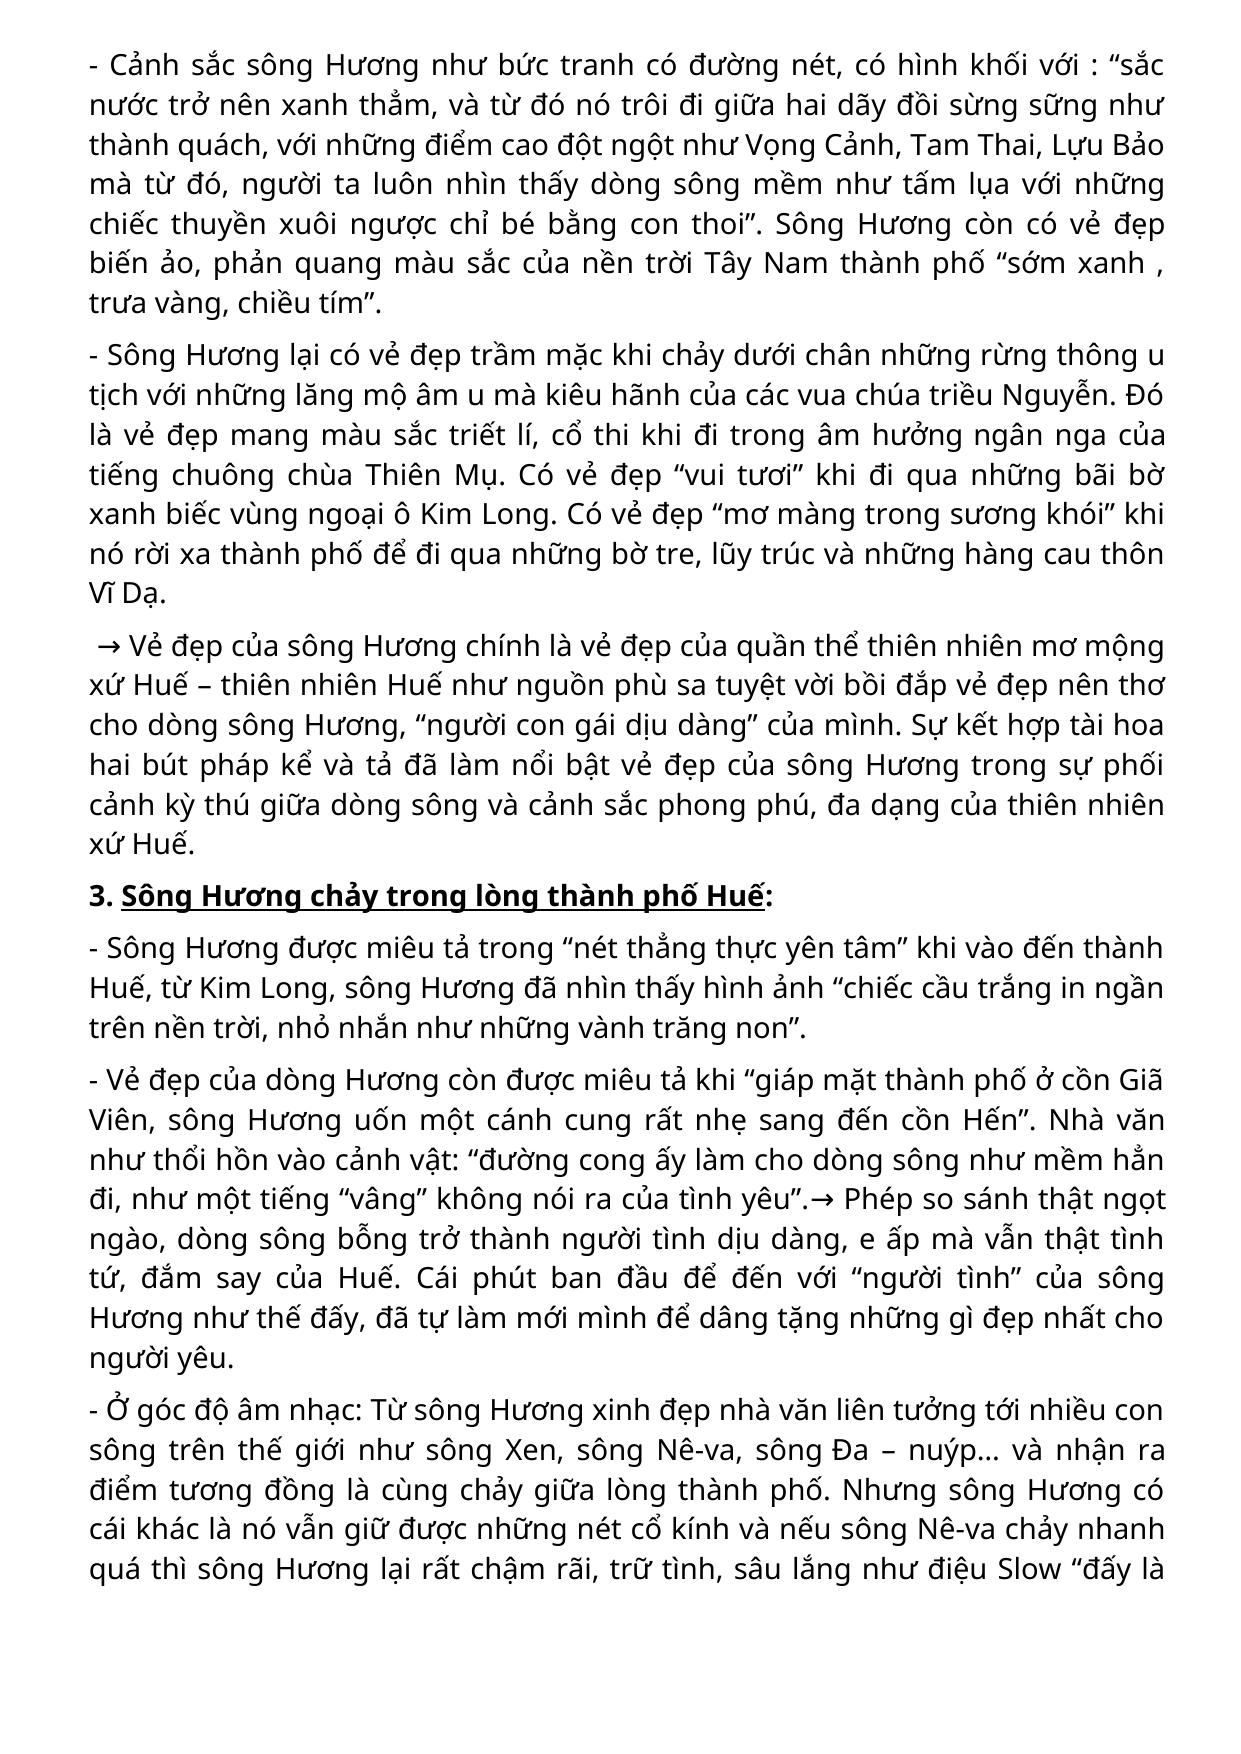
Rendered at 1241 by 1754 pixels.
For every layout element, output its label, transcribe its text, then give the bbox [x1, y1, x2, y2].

text - Sông Hương được miêu tả trong “nét thẳng thực yên tâm” khi vào đến thành Huế, từ Kim Long, sông Hương đã nhìn thấy hình ảnh “chiếc cầu trắng in ngần trên nền trời, nhỏ nhắn như những vành trăng non”. [89, 928, 1167, 1047]
text - Vẻ đẹp của dòng Hương còn được miêu tả khi “giáp mặt thành phố ở cồn Giã Viên, sông Hương uốn một cánh cung rất nhẹ sang đến cồn Hến”. Nhà văn như thổi hồn vào cảnh vật: “đường cong ấy làm cho dòng sông như mềm hẳn đi, như một tiếng “vâng” không nói ra của tình yêu”.→ Phép so sánh thật ngọt ngào, dòng sông bỗng trở thành người tình dịu dàng, e ấp mà vẫn thật tình tứ, đắm say của Huế. Cái phút ban đầu để đến với “người tình” của sông Hương như thế đấy, đã tự làm mới mình để dâng tặng những gì đẹp nhất cho người yêu. [89, 1059, 1167, 1377]
text - Cảnh sắc sông Hương như bức tranh có đường nét, có hình khối với : “sắc nước trở nên xanh thẳm, và từ đó nó trôi đi giữa hai dãy đồi sừng sững như thành quách, với những điểm cao đột ngột như Vọng Cảnh, Tam Thai, Lựu Bảo mà từ đó, người ta luôn nhìn thấy dòng sông mềm như tấm lụa với những chiếc thuyền xuôi ngược chỉ bé bằng con thoi”. Sông Hương còn có vẻ đẹp biến ảo, phản quang màu sắc của nền trời Tây Nam thành phố “sớm xanh , trưa vàng, chiều tím”. [89, 44, 1167, 322]
text → Vẻ đẹp của sông Hương chính là vẻ đẹp của quần thể thiên nhiên mơ mộng xứ Huế – thiên nhiên Huế như nguồn phù sa tuyệt vời bồi đắp vẻ đẹp nên thơ cho dòng sông Hương, “người con gái dịu dàng” của mình. Sự kết hợp tài hoa hai bút pháp kể và tả đã làm nổi bật vẻ đẹp của sông Hương trong sự phối cảnh kỳ thú giữa dòng sông và cảnh sắc phong phú, đa dạng của thiên nhiên xứ Huế. [89, 625, 1167, 863]
text - Sông Hương lại có vẻ đẹp trầm mặc khi chảy dưới chân những rừng thông u tịch với những lăng mộ âm u mà kiêu hãnh của các vua chúa triều Nguyễn. Đó là vẻ đẹp mang màu sắc triết lí, cổ thi khi đi trong âm hưởng ngân nga của tiếng chuông chùa Thiên Mụ. Có vẻ đẹp “vui tươi” khi đi qua những bãi bờ xanh biếc vùng ngoại ô Kim Long. Có vẻ đẹp “mơ màng trong sương khói” khi nó rời xa thành phố để đi qua những bờ tre, lũy trúc và những hàng cau thôn Vĩ Dạ. [89, 335, 1167, 612]
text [89, 1389, 1167, 1588]
text 3. Sông Hương chảy trong lòng thành phố Huế: [89, 876, 1167, 915]
